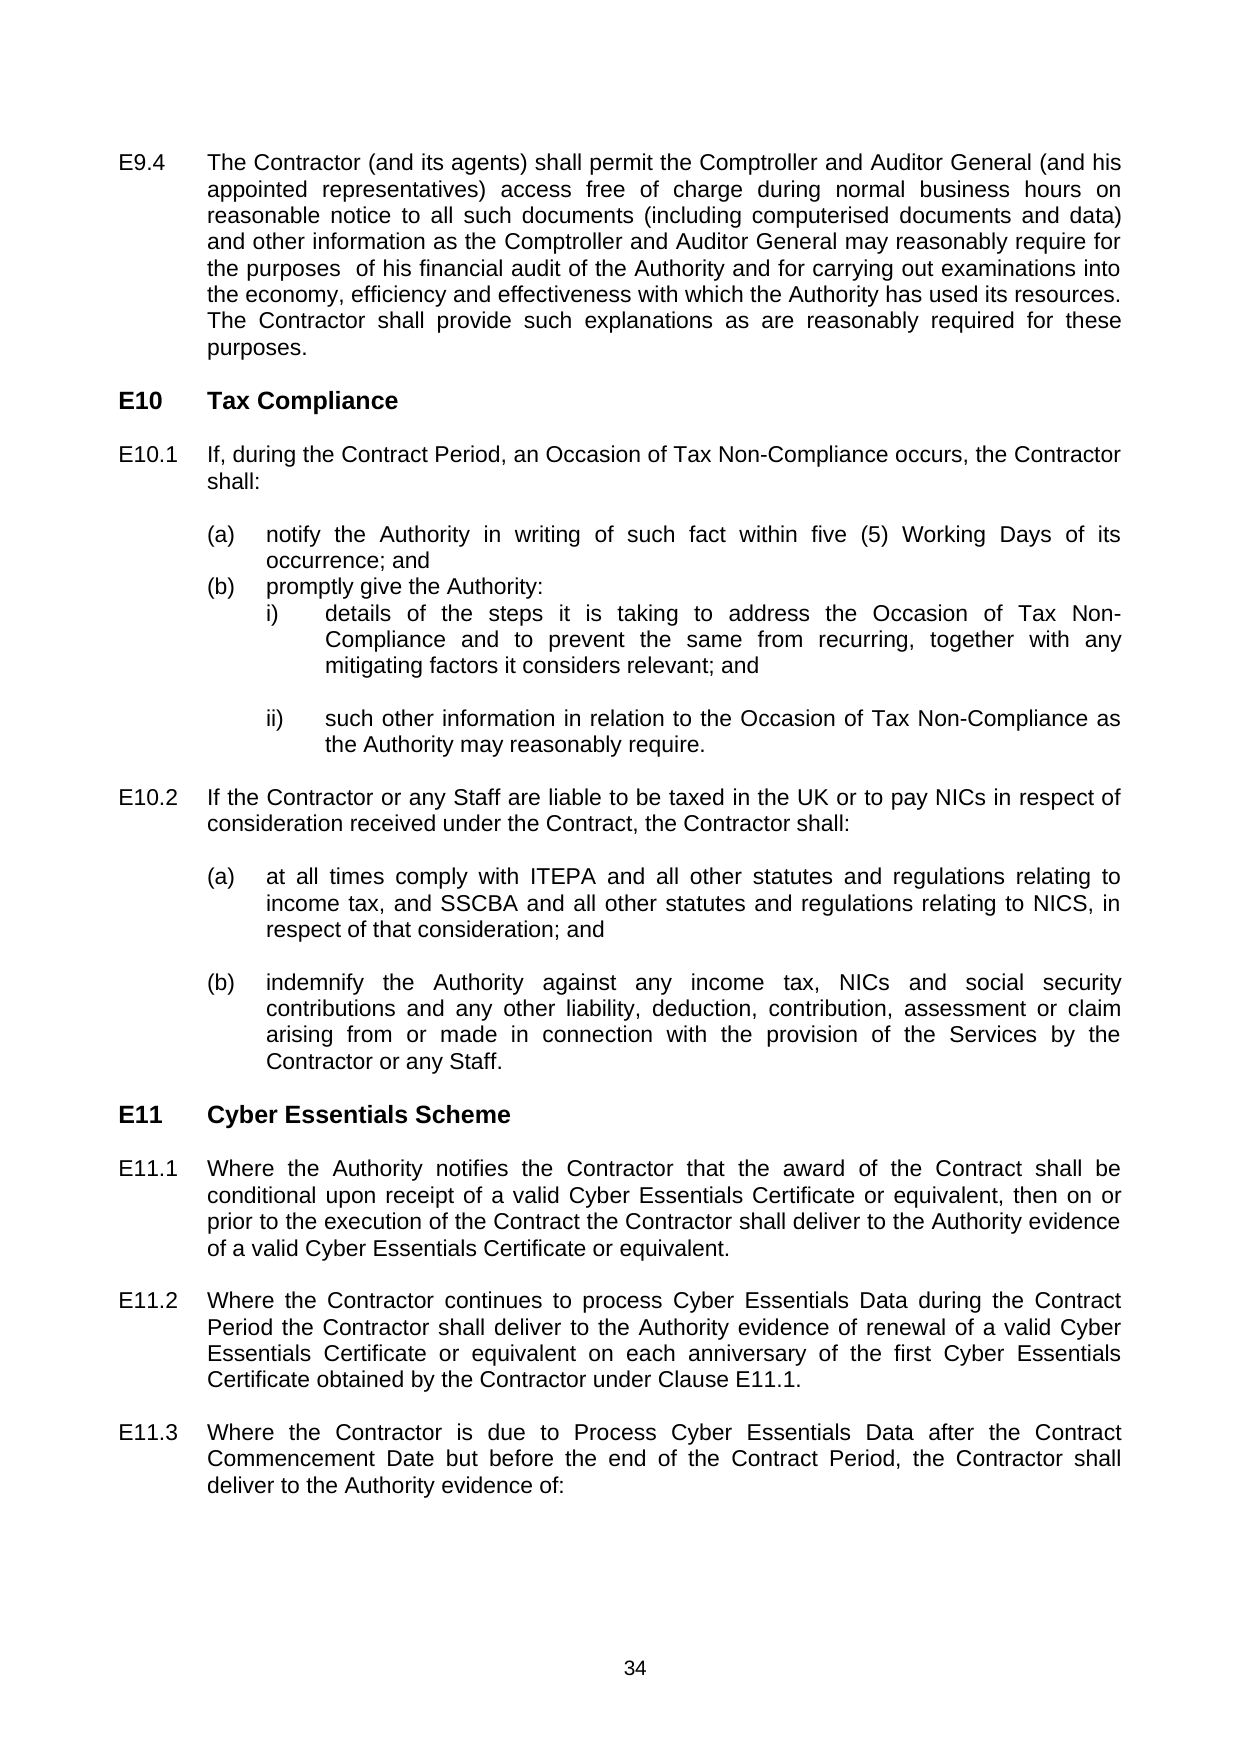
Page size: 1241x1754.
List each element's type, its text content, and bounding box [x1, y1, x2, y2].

text E9.4 The Contractor (and its agents) shall permit the Comptroller and Auditor General (and his appointed representatives) access free of charge during normal business hours on reasonable notice to all such documents (including computerised documents and data) and other information as the Comptroller and Auditor General may reasonably require for the purposes of his financial audit of the Authority and for carrying out examinations into the economy, efficiency and effectiveness with which the Authority has used its resources. The Contractor shall provide such explanations as are reasonably required for these purposes. [118, 149, 1122, 360]
text (a) notify the Authority in writing of such fact within five (5) Working Days of its occurrence; and [207, 521, 1122, 573]
text E11.1 Where the Authority notifies the Contractor that the award of the Contract shall be conditional upon receipt of a valid Cyber Essentials Certificate or equivalent, then on or prior to the execution of the Contract the Contractor shall deliver to the Authority evidence of a valid Cyber Essentials Certificate or equivalent. [118, 1155, 1122, 1261]
text (b) indemnify the Authority against any income tax, NICs and social security contributions and any other liability, deduction, contribution, assessment or claim arising from or made in connection with the provision of the Services by the Contractor or any Staff. [207, 968, 1122, 1074]
text (a) at all times comply with ITEPA and all other statutes and regulations relating to income tax, and SSCBA and all other statutes and regulations relating to NICS, in respect of that consideration; and [207, 863, 1122, 942]
list such other information in relation to the Occasion of Tax Non-Compliance as the Authority may reasonably require. [266, 705, 1122, 758]
text E11.2 Where the Contractor continues to process Cyber Essentials Data during the Contract Period the Contractor shall deliver to the Authority evidence of renewal of a valid Cyber Essentials Certificate or equivalent on each anniversary of the first Cyber Essentials Certificate obtained by the Contractor under Clause E11.1. [118, 1287, 1122, 1393]
subtitle E10 Tax Compliance [118, 386, 1122, 415]
subtitle E11 Cyber Essentials Scheme [118, 1100, 1122, 1129]
text E10.2 If the Contractor or any Staff are liable to be taxed in the UK or to pay NICs in respect of consideration received under the Contract, the Contractor shall: [118, 784, 1122, 837]
list details of the steps it is taking to address the Occasion of Tax Non-Compliance and to prevent the same from recurring, together with any mitigating factors it considers relevant; and [266, 599, 1122, 679]
text E10.1 If, during the Contract Period, an Occasion of Tax Non-Compliance occurs, the Contractor shall: [118, 441, 1122, 494]
text (b) promptly give the Authority: [207, 573, 1122, 599]
text E11.3 Where the Contractor is due to Process Cyber Essentials Data after the Contract Commencement Date but before the end of the Contract Period, the Contractor shall deliver to the Authority evidence of: [118, 1419, 1122, 1498]
